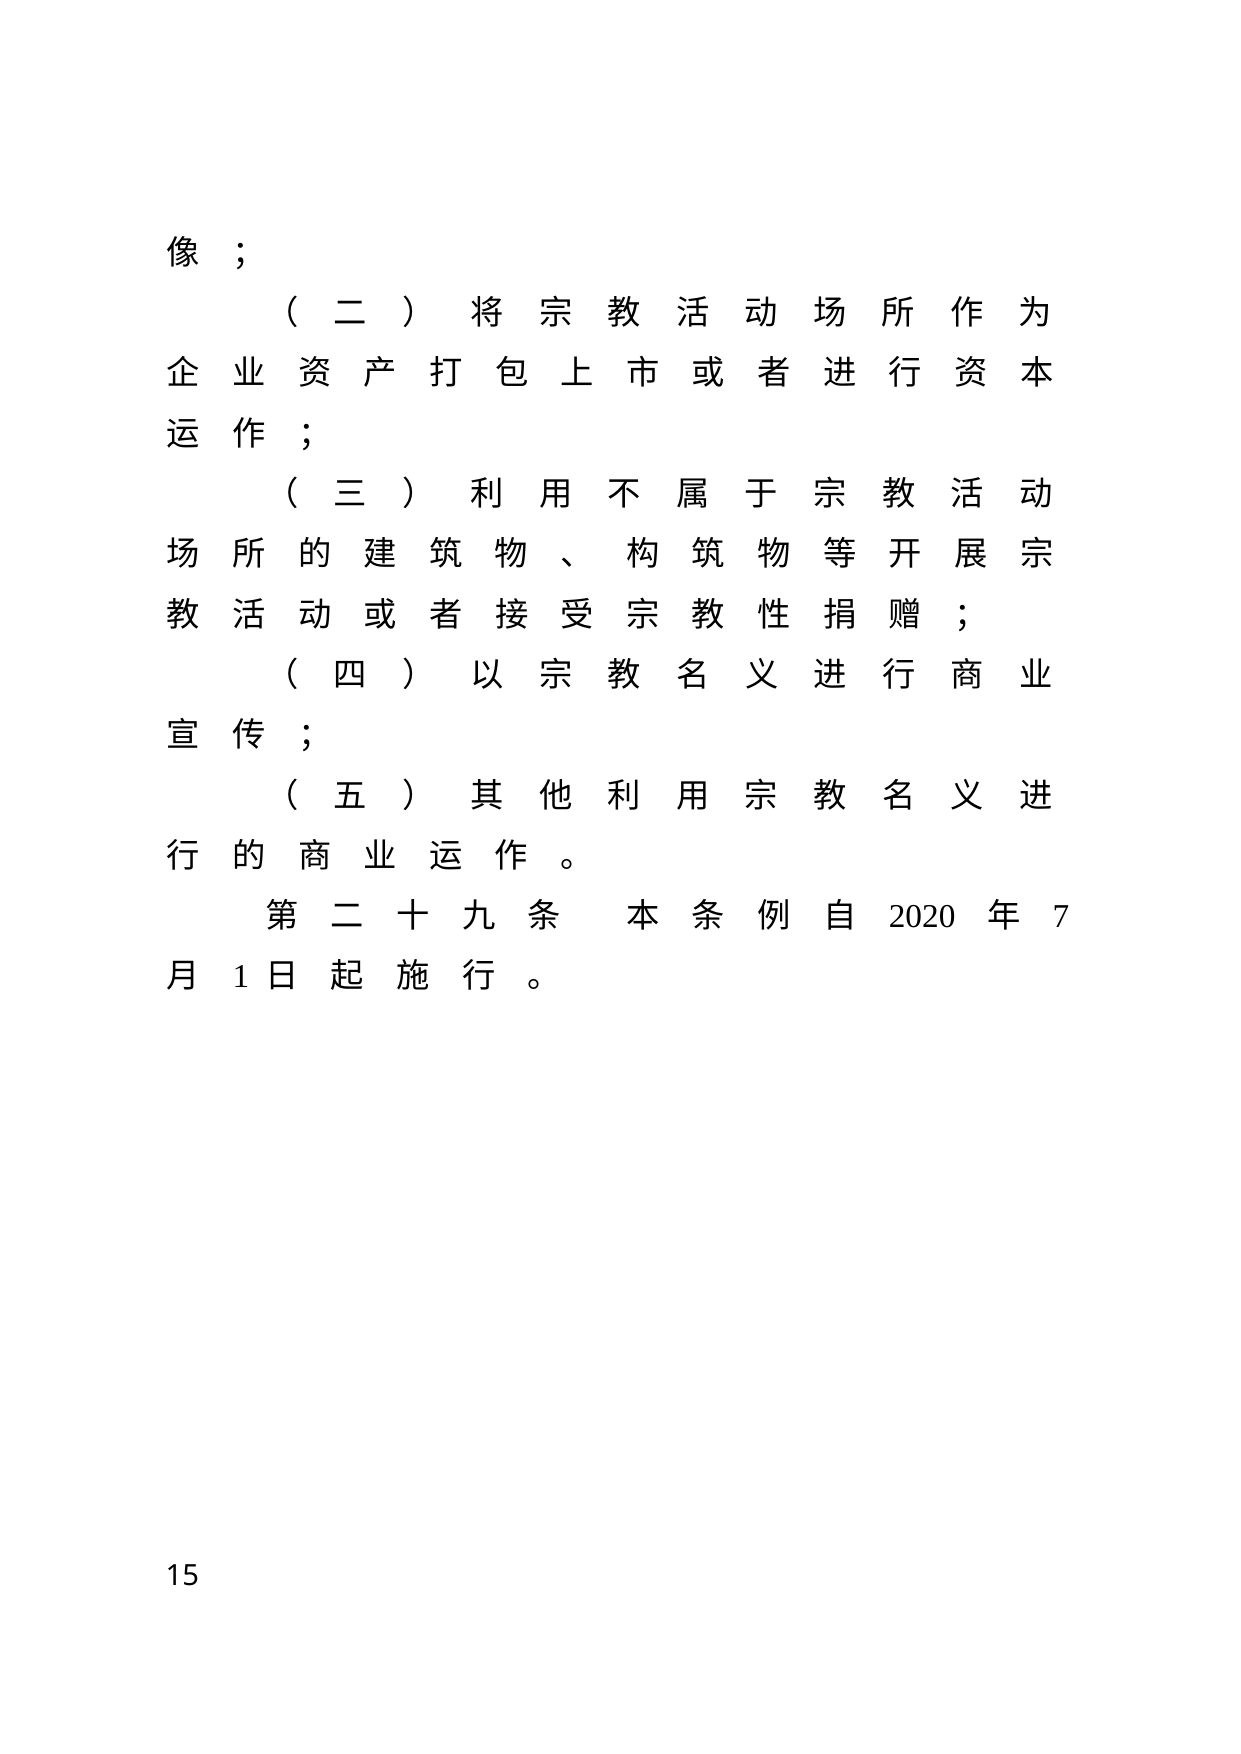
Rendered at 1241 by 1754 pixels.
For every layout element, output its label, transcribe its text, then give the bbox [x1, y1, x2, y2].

text （四）以宗教名义进行商业宣传； [167, 642, 1085, 762]
text （五）其他利用宗教名义进行的商业运作。 [167, 762, 1085, 883]
text 第二十九条 本条例自2020年7月1日起施行。 [167, 883, 1085, 1003]
text （二）将宗教活动场所作为企业资产打包上市或者进行资本运作； [167, 280, 1085, 461]
text （三）利用不属于宗教活动场所的建筑物、构筑物等开展宗教活动或者接受宗教性捐赠； [167, 461, 1085, 642]
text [167, 219, 1085, 280]
